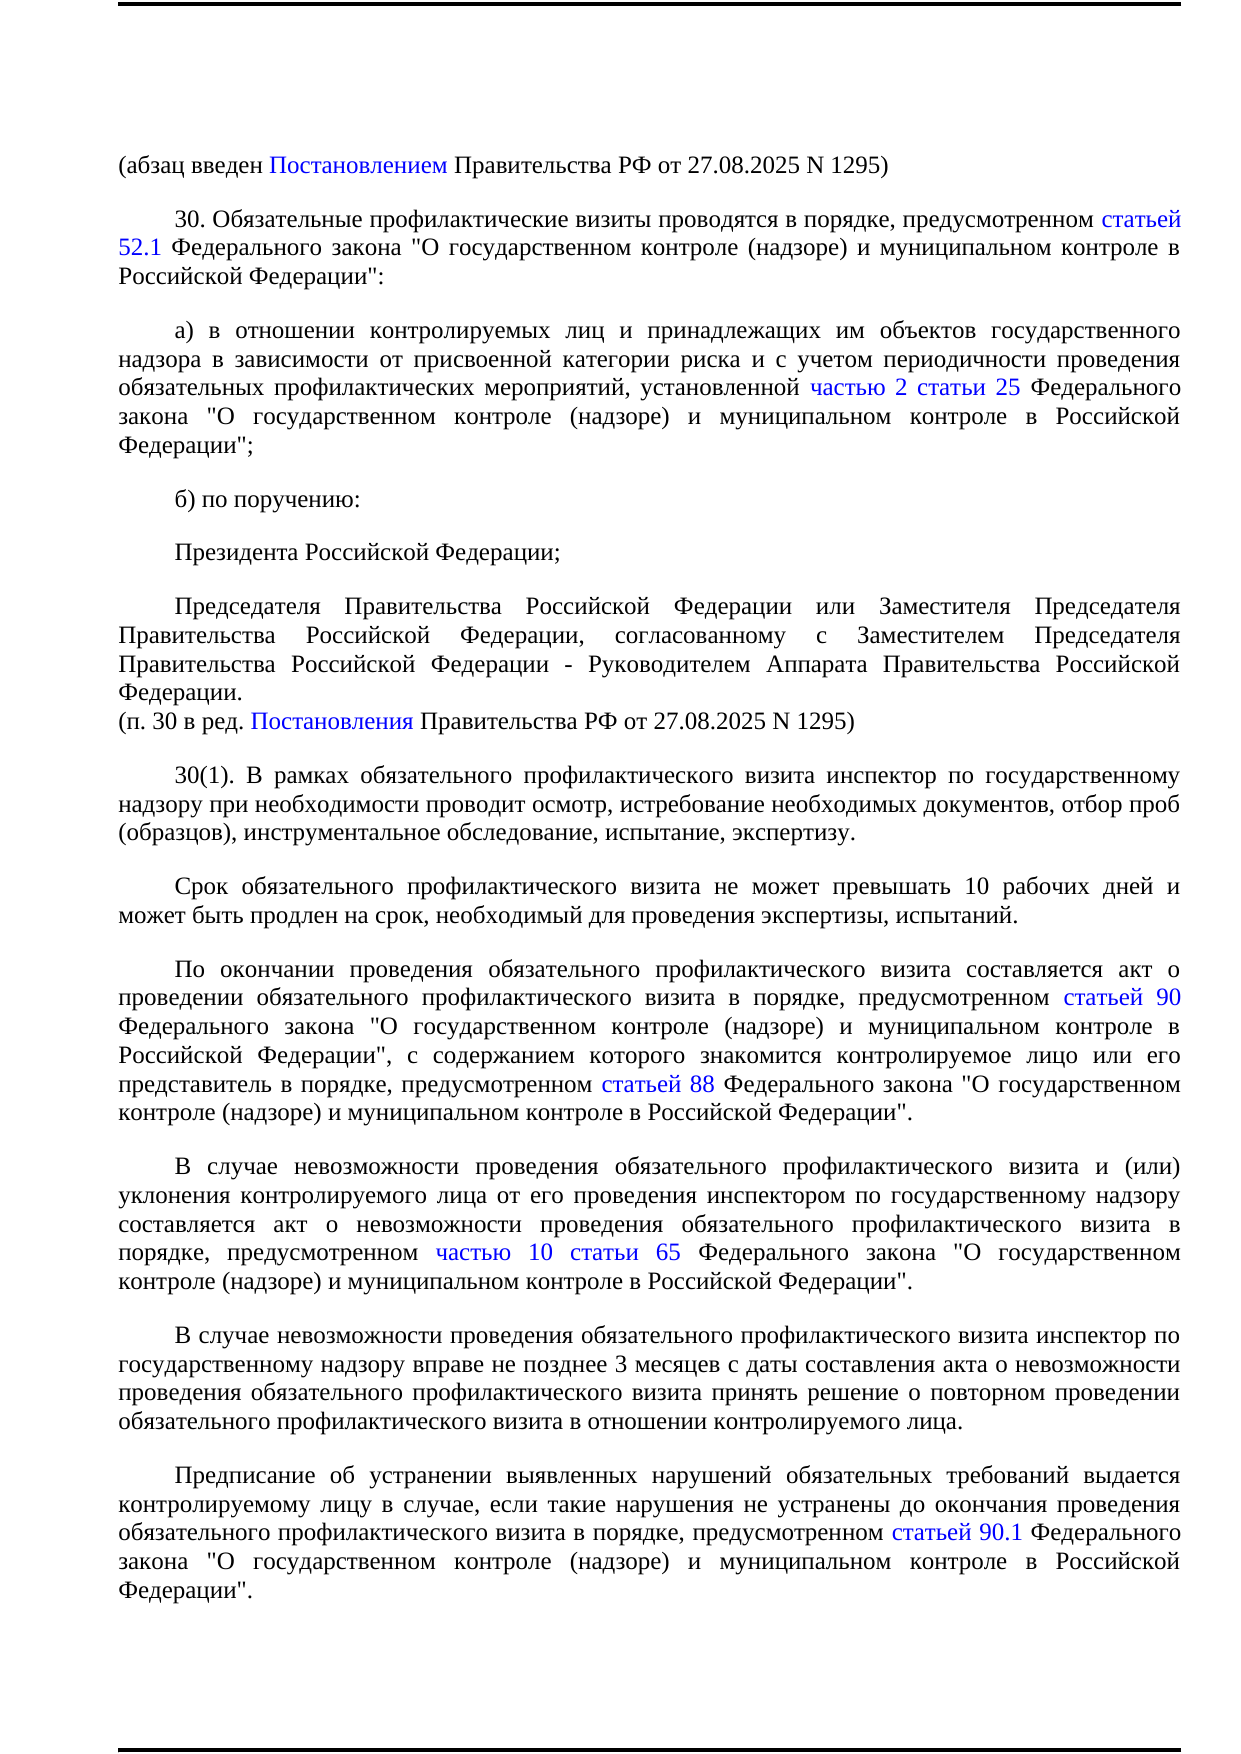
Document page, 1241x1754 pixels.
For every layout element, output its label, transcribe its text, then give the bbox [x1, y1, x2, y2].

text Председателя Правительства Российской Федерации или Заместителя Председателя Правительства Российской Федерации, согласованному с Заместителем Председателя Правительства Российской Федерации - Руководителем Аппарата Правительства Российской Федерации. [118, 591, 1181, 706]
text Предписание об устранении выявленных нарушений обязательных требований выдается контролируемому лицу в случае, если такие нарушения не устранены до окончания проведения обязательного профилактического визита в порядке, предусмотренном статьей 90.1 Федерального закона "О государственном контроле (надзоре) и муниципальном контроле в Российской Федерации". [118, 1460, 1181, 1604]
text 30(1). В рамках обязательного профилактического визита инспектор по государственному надзору при необходимости проводит осмотр, истребование необходимых документов, отбор проб (образцов), инструментальное обследование, испытание, экспертизу. [118, 760, 1181, 846]
text 30. Обязательные профилактические визиты проводятся в порядке, предусмотренном статьей 52.1 Федерального закона "О государственном контроле (надзоре) и муниципальном контроле в Российской Федерации": [118, 204, 1181, 290]
text Срок обязательного профилактического визита не может превышать 10 рабочих дней и может быть продлен на срок, необходимый для проведения экспертизы, испытаний. [118, 871, 1181, 929]
text (абзац введен Постановлением Правительства РФ от 27.08.2025 N 1295) [118, 150, 1181, 179]
text В случае невозможности проведения обязательного профилактического визита и (или) уклонения контролируемого лица от его проведения инспектором по государственному надзору составляется акт о невозможности проведения обязательного профилактического визита в порядке, предусмотренном частью 10 статьи 65 Федерального закона "О государственном контроле (надзоре) и муниципальном контроле в Российской Федерации". [118, 1151, 1181, 1295]
text б) по поручению: [118, 484, 1181, 512]
text (п. 30 в ред. Постановления Правительства РФ от 27.08.2025 N 1295) [118, 706, 1181, 735]
text Президента Российской Федерации; [118, 537, 1181, 566]
text В случае невозможности проведения обязательного профилактического визита инспектор по государственному надзору вправе не позднее 3 месяцев с даты составления акта о невозможности проведения обязательного профилактического визита принять решение о повторном проведении обязательного профилактического визита в отношении контролируемого лица. [118, 1320, 1181, 1435]
text По окончании проведения обязательного профилактического визита составляется акт о проведении обязательного профилактического визита в порядке, предусмотренном статьей 90 Федерального закона "О государственном контроле (надзоре) и муниципальном контроле в Российской Федерации", с содержанием которого знакомится контролируемое лицо или его представитель в порядке, предусмотренном статьей 88 Федерального закона "О государственном контроле (надзоре) и муниципальном контроле в Российской Федерации". [118, 954, 1181, 1126]
text а) в отношении контролируемых лиц и принадлежащих им объектов государственного надзора в зависимости от присвоенной категории риска и с учетом периодичности проведения обязательных профилактических мероприятий, установленной частью 2 статьи 25 Федерального закона "О государственном контроле (надзоре) и муниципальном контроле в Российской Федерации"; [118, 315, 1181, 459]
